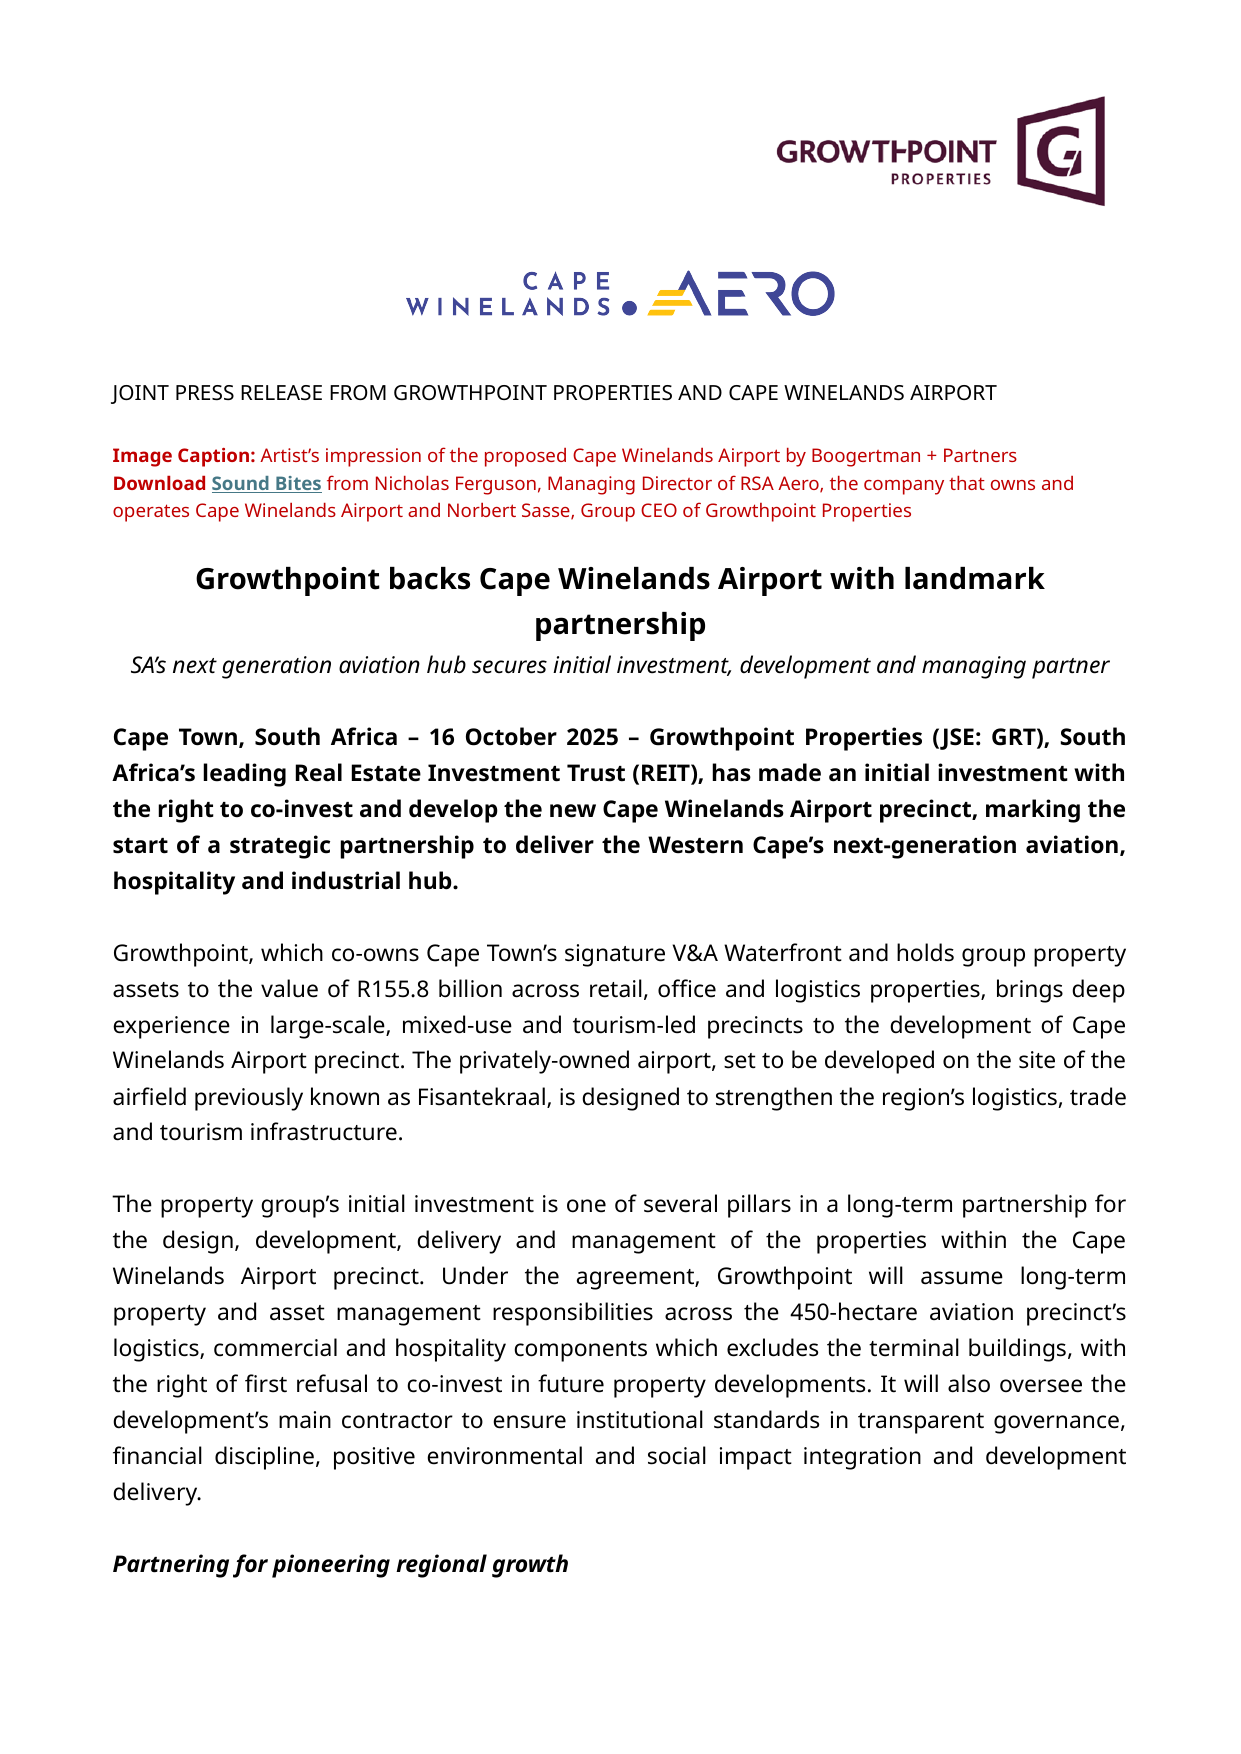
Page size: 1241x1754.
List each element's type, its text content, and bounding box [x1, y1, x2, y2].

text Image Caption: Artist’s impression of the proposed Cape Winelands Airport by Boogertman + Partners [112, 443, 1128, 468]
picture [755, 75, 1126, 228]
text Partnering for pioneering regional growth [112, 1548, 1128, 1579]
text Cape Town, South Africa – 16 October 2025 – Growthpoint Properties (JSE: GRT), South Africa’s leading Real Estate Investment Trust (REIT), has made an initial investment with the right to co-invest and develop the new Cape Winelands Airport precinct, marking the start of a strategic partnership to deliver the Western Cape’s next-generation aviation, hospitality and industrial hub. [112, 721, 1128, 896]
text JOINT PRESS RELEASE FROM GROWTHPOINT PROPERTIES AND CAPE WINELANDS AIRPORT [112, 378, 1128, 406]
text Download Sound Bites from Nicholas Ferguson, Managing Director of RSA Aero, the company that owns and operates Cape Winelands Airport and Norbert Sasse, Group CEO of Growthpoint Properties [112, 470, 1128, 523]
text Growthpoint backs Cape Winelands Airport with landmark partnership [112, 558, 1128, 643]
text The property group’s initial investment is one of several pillars in a long-term partnership for the design, development, delivery and management of the properties within the Cape Winelands Airport precinct. Under the agreement, Growthpoint will assume long-term property and asset management responsibilities across the 450-hectare aviation precinct’s logistics, commercial and hospitality components which excludes the terminal buildings, with the right of first refusal to co-invest in future property developments. It will also oversee the development’s main contractor to ensure institutional standards in transparent governance, financial discipline, positive environmental and social impact integration and development delivery. [112, 1188, 1128, 1507]
text Growthpoint, which co-owns Cape Town’s signature V&A Waterfront and holds group property assets to the value of R155.8 billion across retail, office and logistics properties, brings deep experience in large-scale, mixed-use and tourism-led precincts to the development of Cape Winelands Airport precinct. The privately-owned airport, set to be developed on the site of the airfield previously known as Fisantekraal, is designed to strengthen the region’s logistics, trade and tourism infrastructure. [112, 937, 1128, 1148]
text SA’s next generation aviation hub secures initial investment, development and managing partner [112, 649, 1128, 680]
picture [393, 258, 847, 328]
